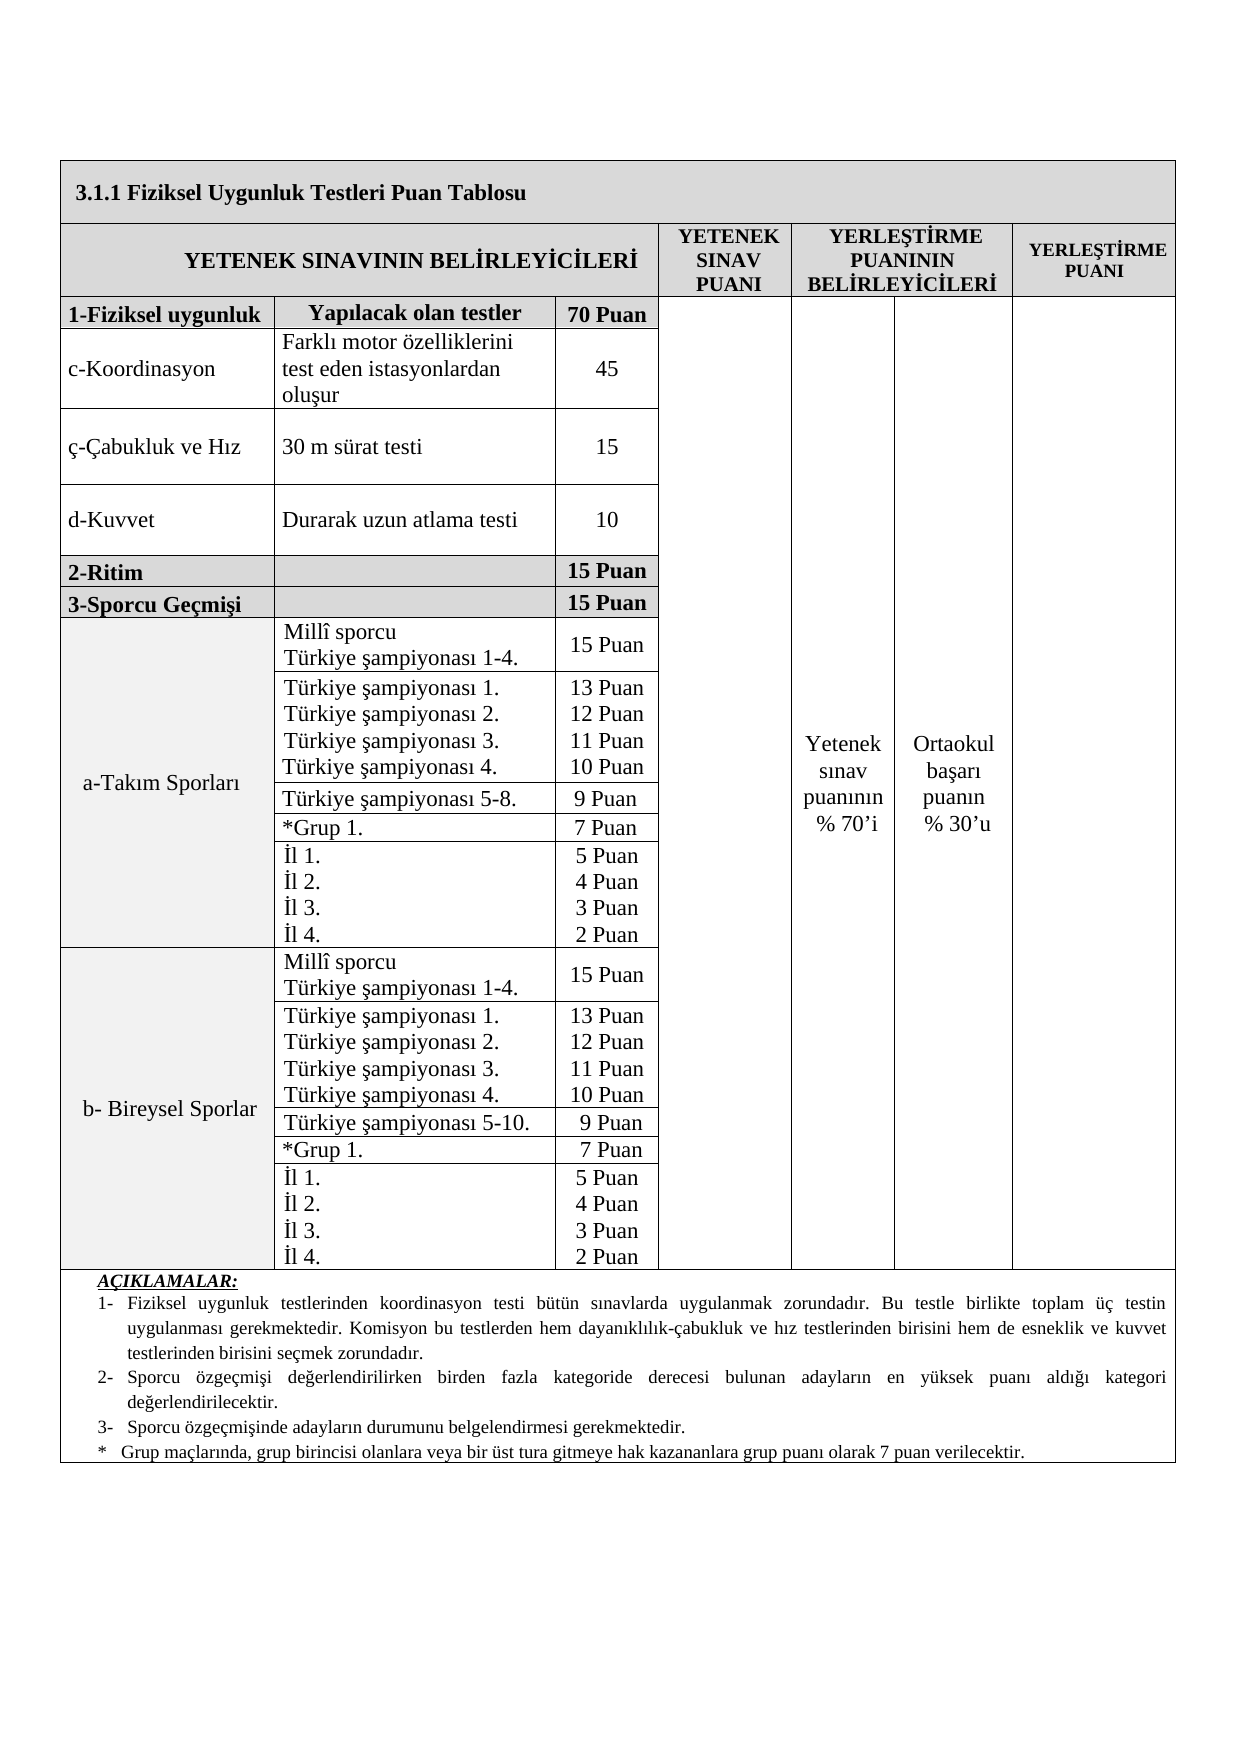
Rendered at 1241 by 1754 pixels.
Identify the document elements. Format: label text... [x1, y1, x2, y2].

table_cell AÇIKLAMALAR: Fiziksel uygunluk testlerinden koordinasyon testi bütün sınavlarda uygulanmak zorundadır. Bu testle birlikte toplam üç testin uygulanması gerekmektedir. Komisyon bu testlerden hem dayanıklılık-çabukluk ve hız testlerinden birisini hem de esneklik ve kuvvet testlerinden birisini seçmek zorundadır. Sporcu özgeçmişi değerlendirilirken birden fazla kategoride derecesi bulunan adayların en yüksek puanı aldığı kategori değerlendirilecektir. Sporcu özgeçmişinde adayların durumunu belgelendirmesi gerekmektedir. * Grup maçlarında, grup birincisi olanlara veya bir üst tura gitmeye hak kazananlara grup puanı olarak 7 puan verilecektir. [61, 1270, 1175, 1462]
table_cell 13 Puan 12 Puan 11 Puan 10 Puan [556, 672, 658, 782]
table_cell [659, 297, 791, 1269]
table_cell 15 Puan [556, 587, 658, 617]
table_cell *Grup 1. [275, 814, 555, 841]
table_cell Türkiye şampiyonası 5-10. [275, 1108, 555, 1136]
table_cell 15 Puan [556, 948, 658, 1001]
table_cell d-Kuvvet [61, 485, 274, 554]
table_cell 30 m sürat testi [275, 409, 555, 484]
table_cell İl 1. İl 2. İl 3. İl 4. [275, 842, 555, 947]
table_cell [275, 587, 555, 617]
table_cell b- Bireysel Sporlar [61, 948, 274, 1269]
table_cell 15 Puan [556, 556, 658, 586]
table_cell 7 Puan [556, 1137, 658, 1163]
table_cell 3-Sporcu Geçmişi [61, 587, 274, 617]
table_cell Türkiye şampiyonası 5-8. [275, 783, 555, 813]
table_cell Durarak uzun atlama testi [275, 485, 555, 554]
table_cell [1013, 297, 1175, 1269]
table_cell YERLEŞTİRME PUANININ BELİRLEYİCİLERİ [792, 224, 1012, 296]
table_cell İl 1. İl 2. İl 3. İl 4. [275, 1164, 555, 1269]
table_cell Türkiye şampiyonası 1. Türkiye şampiyonası 2. Türkiye şampiyonası 3. Türkiye şampiyonası 4. [275, 672, 555, 782]
table_cell Millî sporcu Türkiye şampiyonası 1-4. [275, 618, 555, 671]
table_cell [275, 556, 555, 586]
table_cell Ortaokul başarı puanın % 30’u [895, 297, 1012, 1269]
table_cell 9 Puan [556, 783, 658, 813]
table_cell 2-Ritim [61, 556, 274, 586]
table_cell c-Koordinasyon [61, 329, 274, 407]
table_cell Yapılacak olan testler [275, 297, 555, 327]
table_cell 15 Puan [556, 618, 658, 671]
table_cell YETENEK SINAVININ BELİRLEYİCİLERİ [61, 224, 658, 296]
table_cell 7 Puan [556, 814, 658, 841]
table_cell 10 [556, 485, 658, 554]
table_cell Yetenek sınav puanının % 70’i [792, 297, 894, 1269]
table_cell 15 [556, 409, 658, 484]
table_cell YERLEŞTİRME PUANI [1013, 224, 1175, 296]
table_cell 5 Puan 4 Puan 3 Puan 2 Puan [556, 842, 658, 947]
table_cell YETENEK SINAV PUANI [659, 224, 791, 296]
table_cell Millî sporcu Türkiye şampiyonası 1-4. [275, 948, 555, 1001]
table_cell Türkiye şampiyonası 1. Türkiye şampiyonası 2. Türkiye şampiyonası 3. Türkiye şampiyonası 4. [275, 1002, 555, 1107]
table_cell 70 Puan [556, 297, 658, 327]
table_cell a-Takım Sporları [61, 618, 274, 947]
table_cell ç-Çabukluk ve Hız [61, 409, 274, 484]
table_header 3.1.1 Fiziksel Uygunluk Testleri Puan Tablosu [61, 161, 1175, 223]
table_cell 13 Puan 12 Puan 11 Puan 10 Puan [556, 1002, 658, 1107]
table_cell 5 Puan 4 Puan 3 Puan 2 Puan [556, 1164, 658, 1269]
table_cell Farklı motor özelliklerini test eden istasyonlardan oluşur [275, 329, 555, 407]
table_cell 1-Fiziksel uygunluk [61, 297, 274, 327]
table_cell 45 [556, 329, 658, 407]
table_cell 9 Puan [556, 1108, 658, 1136]
table_cell *Grup 1. [275, 1137, 555, 1163]
